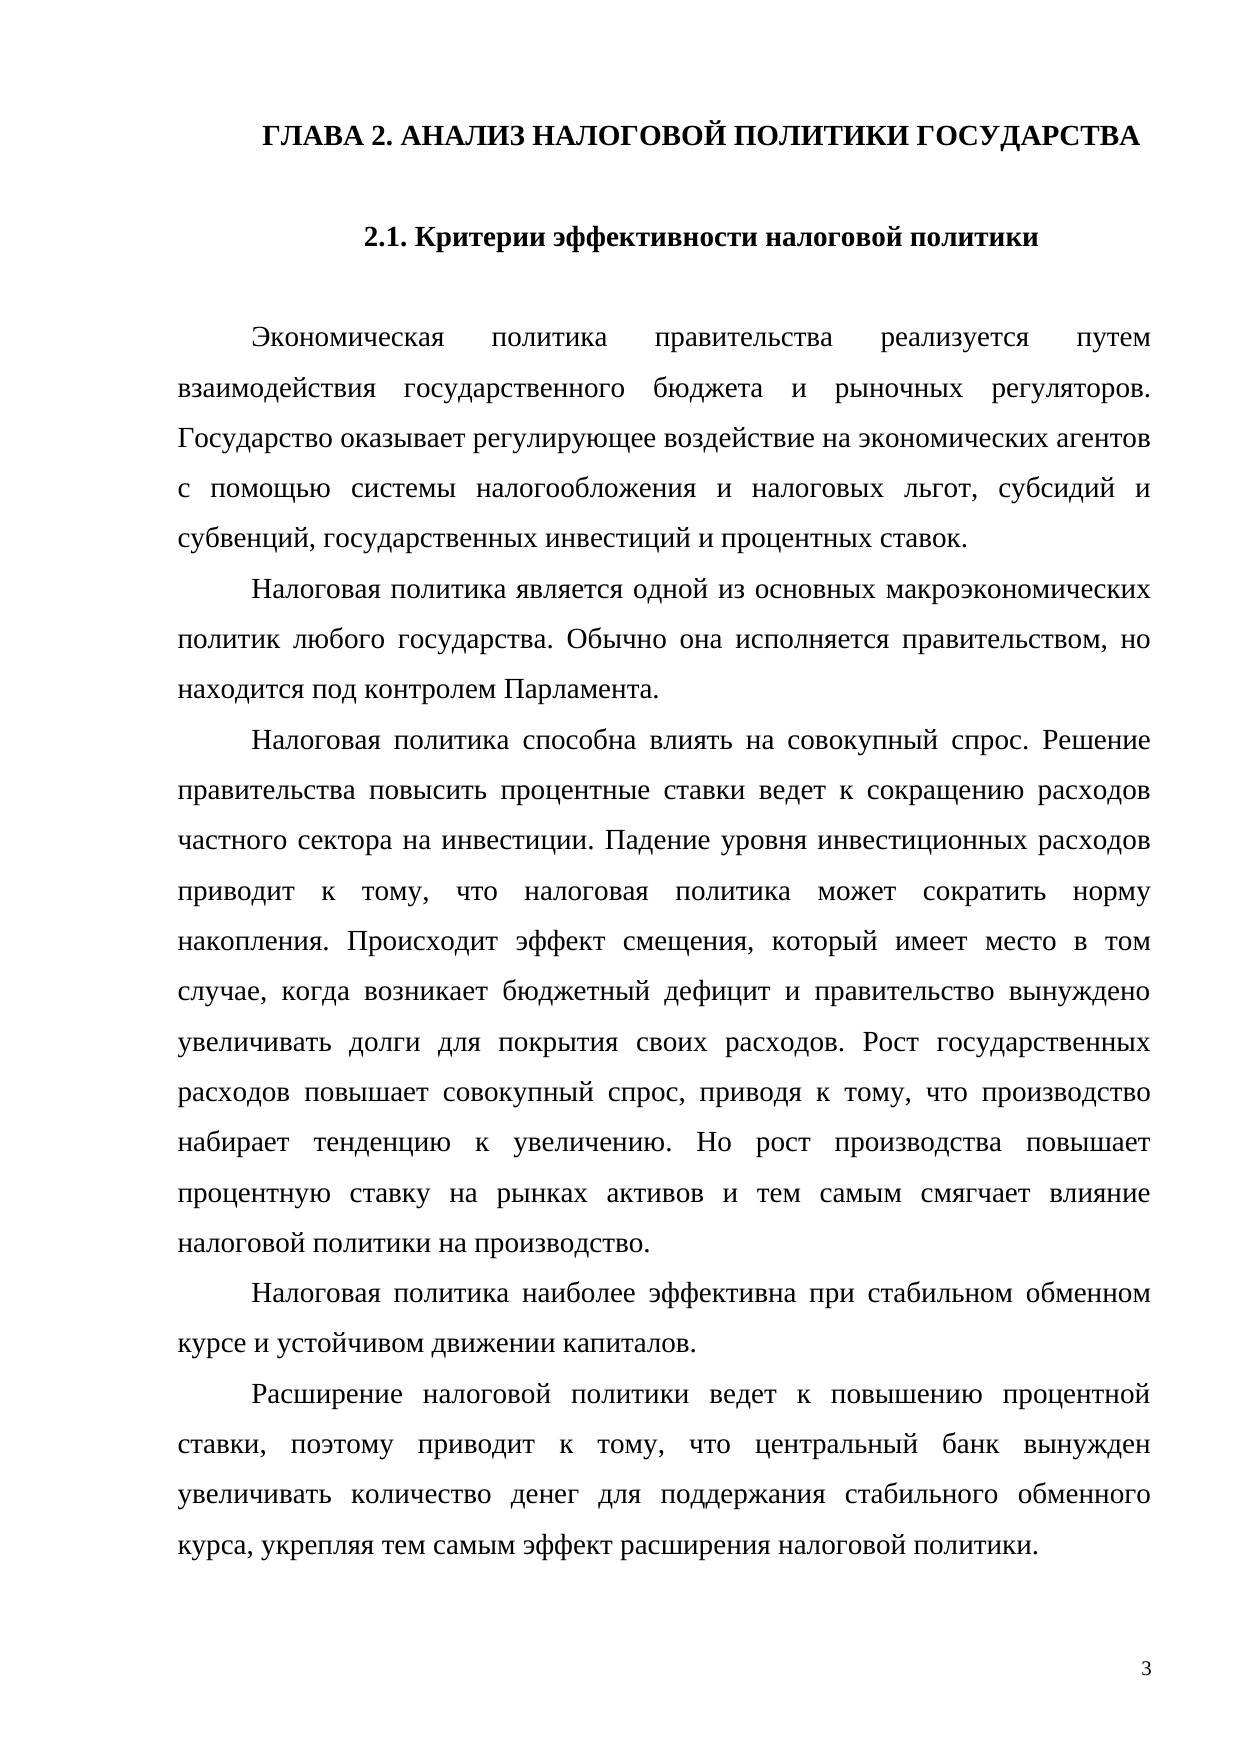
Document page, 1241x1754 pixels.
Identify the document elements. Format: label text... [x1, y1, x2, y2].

text Налоговая политика является одной из основных макроэкономических политик любого государства. Обычно она исполняется правительством, но находится под контролем Парламента. [177, 571, 1152, 705]
text Налоговая политика наиболее эффективна при стабильном обменном курсе и устойчивом движении капиталов. [177, 1275, 1152, 1359]
text Экономическая политика правительства реализуется путем взаимодействия государственного бюджета и рыночных регуляторов. Государство оказывает регулирующее воздействие на экономических агентов с помощью системы налогообложения и налоговых льгот, субсидий и субвенций, государственных инвестиций и процентных ставок. [177, 319, 1152, 554]
text 2.1. Критерии эффективности налоговой политики [177, 219, 1152, 252]
text Расширение налоговой политики ведет к повышению процентной ставки, поэтому приводит к тому, что центральный банк вынужден увеличивать количество денег для поддержания стабильного обменного курса, укрепляя тем самым эффект расширения налоговой политики. [177, 1376, 1152, 1560]
text ГЛАВА 2. АНАЛИЗ НАЛОГОВОЙ ПОЛИТИКИ ГОСУДАРСТВА [177, 118, 1152, 152]
text Налоговая политика способна влиять на совокупный спрос. Решение правительства повысить процентные ставки ведет к сокращению расходов частного сектора на инвестиции. Падение уровня инвестиционных расходов приводит к тому, что налоговая политика может сократить норму накопления. Происходит эффект смещения, который имеет место в том случае, когда возникает бюджетный дефицит и правительство вынуждено увеличивать долги для покрытия своих расходов. Рост государственных расходов повышает совокупный спрос, приводя к тому, что производство набирает тенденцию к увеличению. Но рост производства повышает процентную ставку на рынках активов и тем самым смягчает влияние налоговой политики на производство. [177, 722, 1152, 1258]
